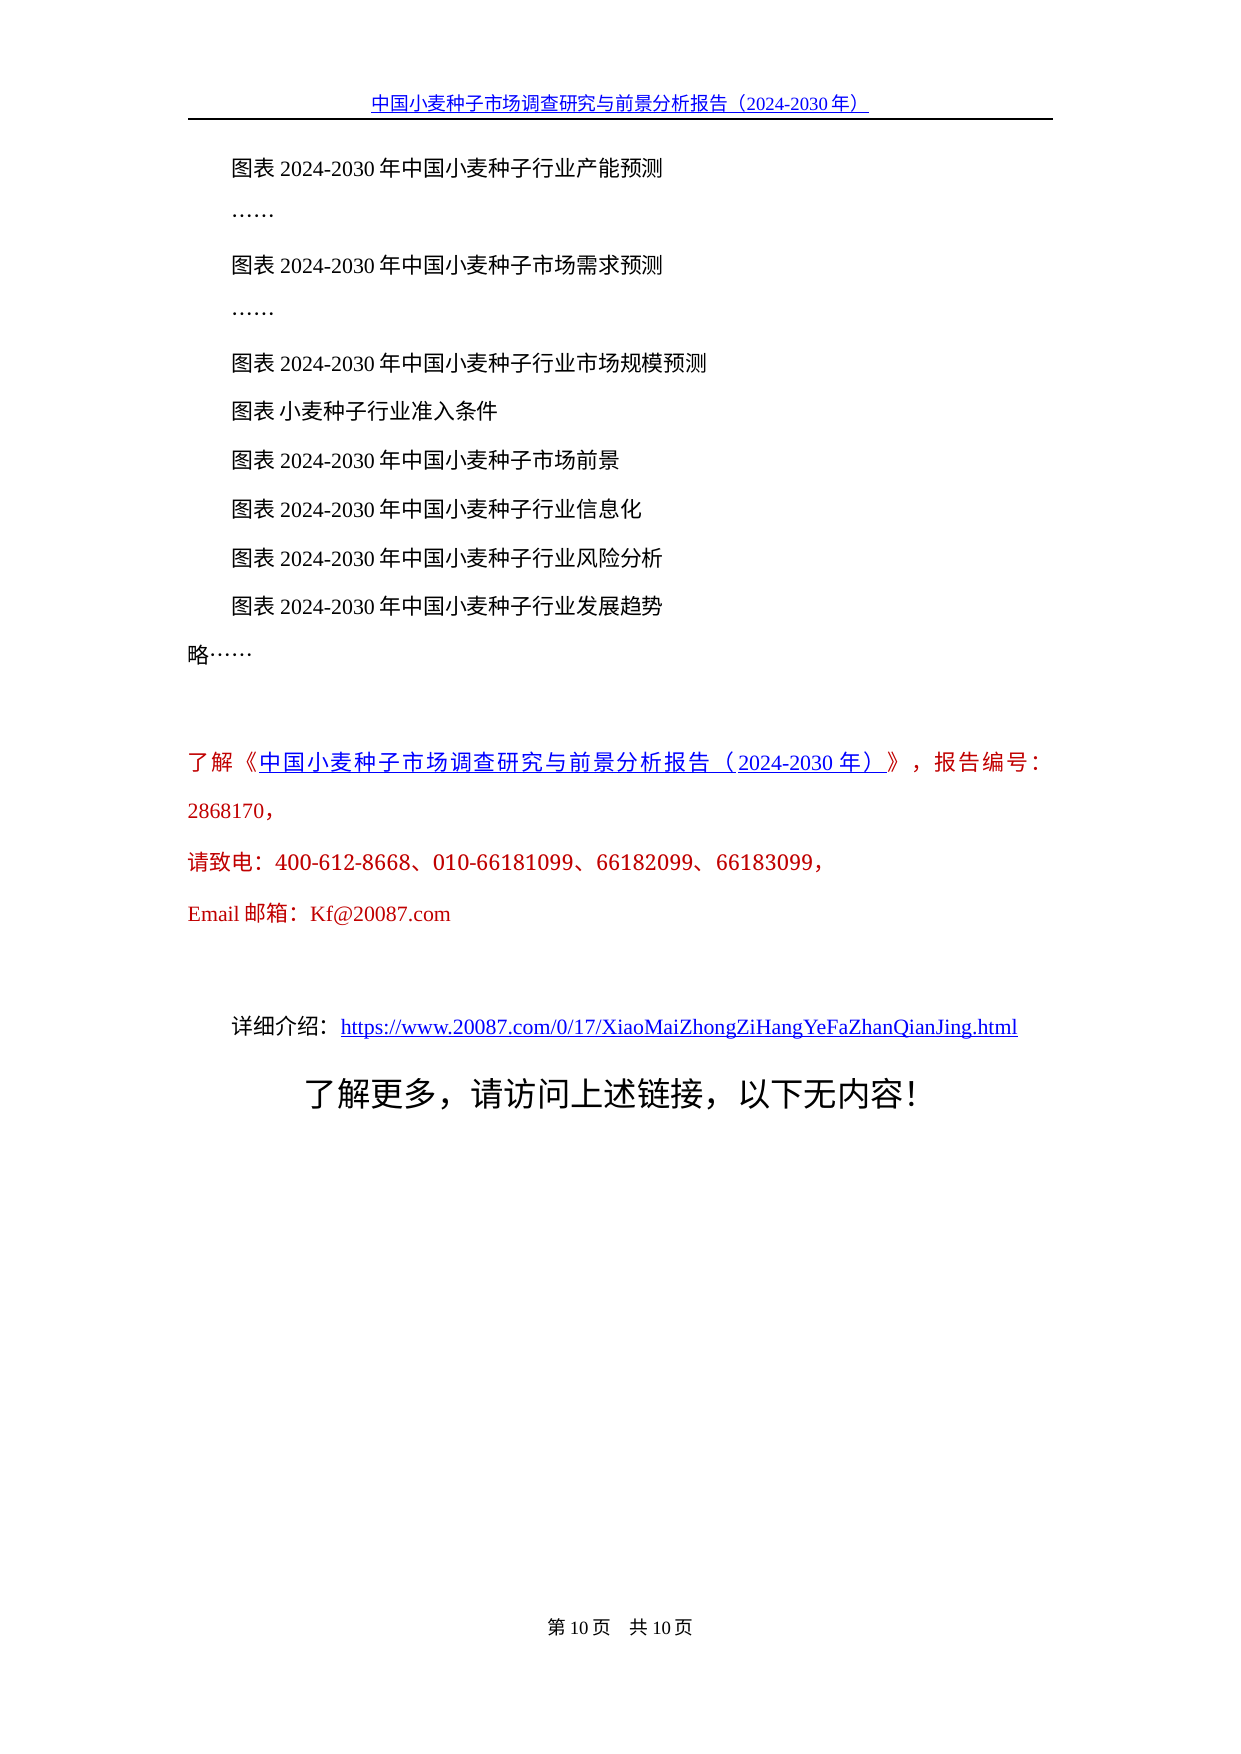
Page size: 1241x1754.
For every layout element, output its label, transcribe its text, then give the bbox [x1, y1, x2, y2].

text Email邮箱：Kf@20087.com [187, 896, 1053, 928]
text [187, 150, 1053, 670]
text 了解《中国小麦种子市场调查研究与前景分析报告（2024-2030年）》，报告编号：2868170， [187, 744, 1053, 825]
text 详细介绍：https://www.20087.com/0/17/XiaoMaiZhongZiHangYeFaZhanQianJing.html [187, 1009, 1053, 1041]
text 请致电：400-612-8668、010-66181099、66182099、66183099， [187, 844, 1053, 877]
title 了解更多，请访问上述链接，以下无内容！ [187, 1059, 1053, 1124]
